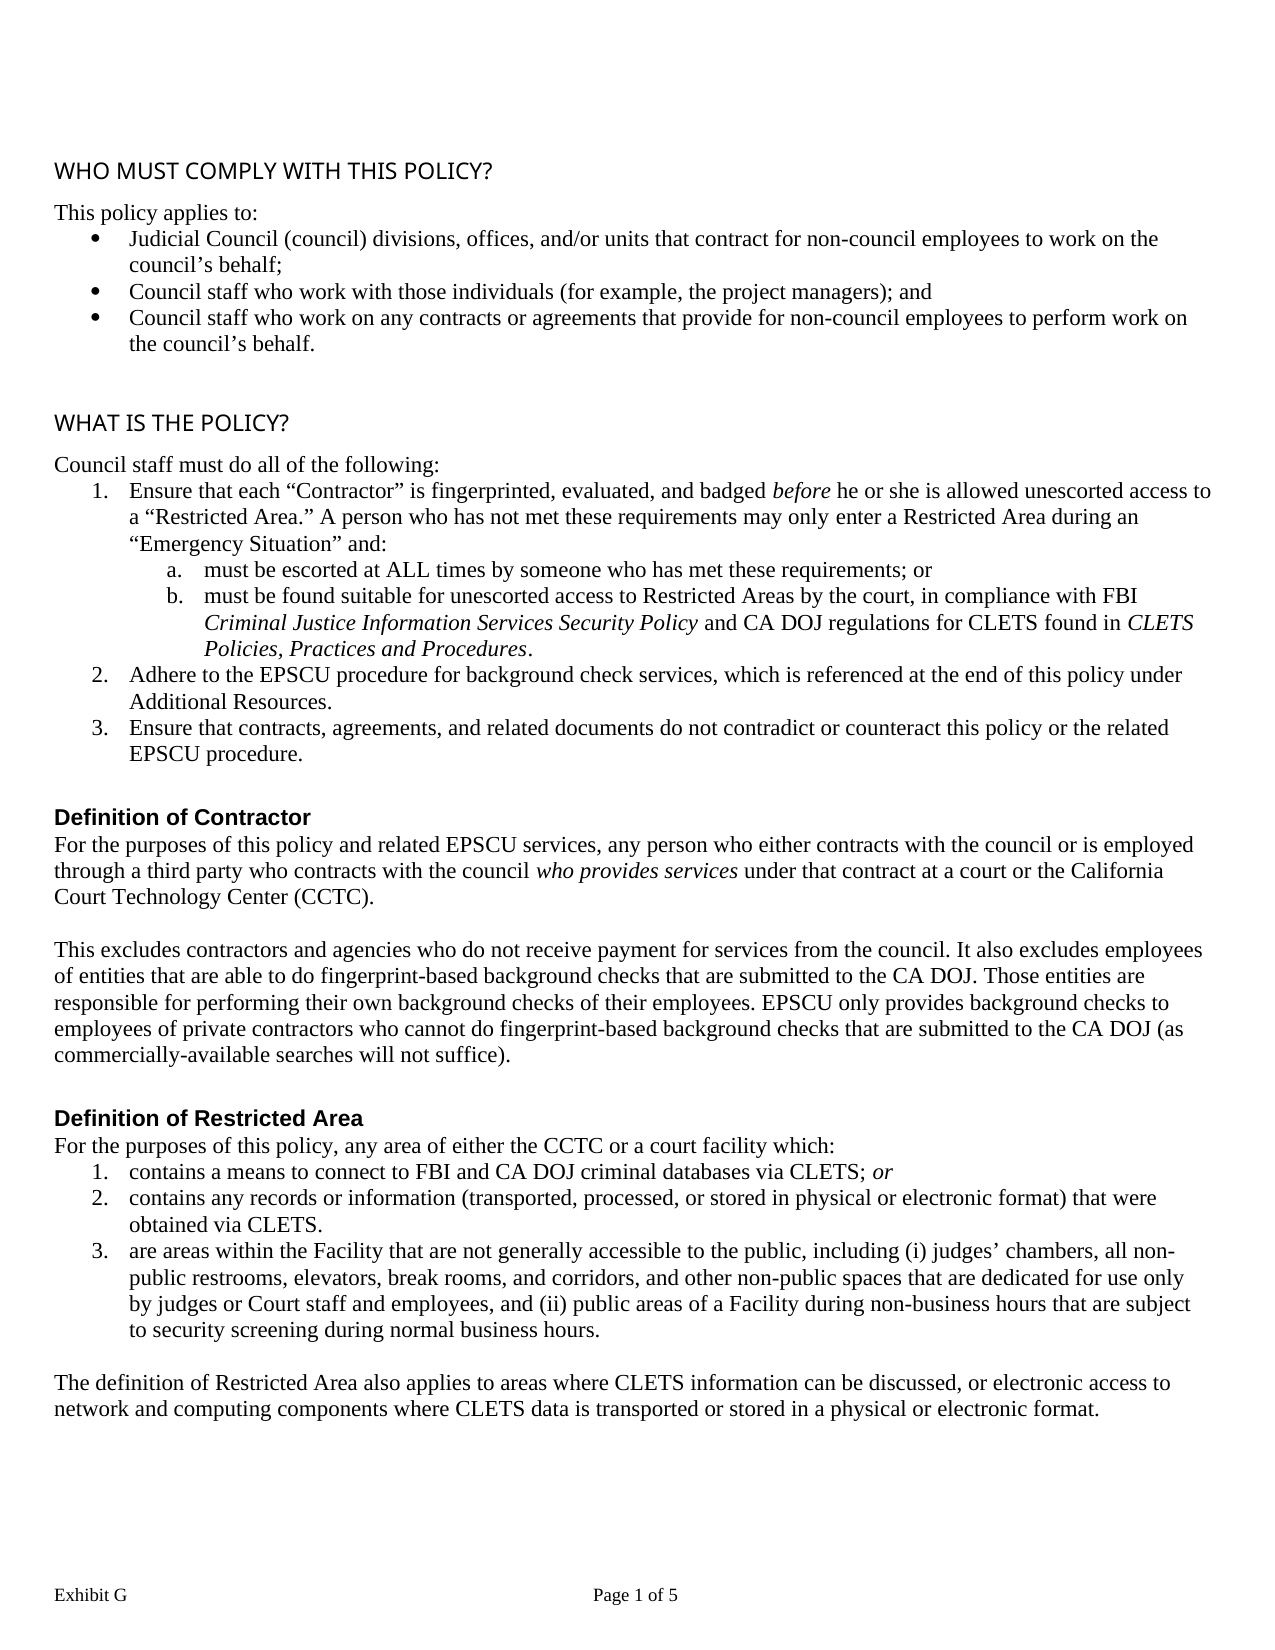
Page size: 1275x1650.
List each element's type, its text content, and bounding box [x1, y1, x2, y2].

text b. must be found suitable for unescorted access to Restricted Areas by the court, in compliance with FBI Criminal Justice Information Services Security Policy and CA DOJ regulations for CLETS found in CLETS Policies, Practices and Procedures. [166, 582, 1212, 661]
list Adhere to the EPSCU procedure for background check services, which is referenced at the end of this policy under Additional Resources. [91, 661, 1212, 714]
text Definition of Restricted Area [54, 1105, 1212, 1132]
list Ensure that each “Contractor” is fingerprinted, evaluated, and badged before he or she is allowed unescorted access to a “Restricted Area.” A person who has not met these requirements may only enter a Restricted Area during an “Emergency Situation” and: [91, 477, 1212, 556]
text What is the policy? [54, 407, 1212, 438]
text This excludes contractors and agencies who do not receive payment for services from the council. It also excludes employees of entities that are able to do fingerprint-based background checks that are submitted to the CA DOJ. Those entities are responsible for performing their own background checks of their employees. EPSCU only provides background checks to employees of private contractors who cannot do fingerprint-based background checks that are submitted to the CA DOJ (as commercially-available searches will not suffice). [54, 936, 1212, 1068]
text Who must comply with this policy? [54, 155, 1212, 186]
text Definition of Contractor [54, 804, 1212, 831]
text Council staff must do all of the following: [54, 451, 1212, 477]
text a. must be escorted at ALL times by someone who has met these requirements; or [166, 556, 1212, 582]
list Council staff who work with those individuals (for example, the project managers); and [91, 278, 1212, 304]
text The definition of Restricted Area also applies to areas where CLETS information can be discussed, or electronic access to network and computing components where CLETS data is transported or stored in a physical or electronic format. [54, 1369, 1212, 1422]
text This policy applies to: [54, 199, 1212, 225]
text For the purposes of this policy, any area of either the CCTC or a court facility which: [54, 1132, 1212, 1158]
list Judicial Council (council) divisions, offices, and/or units that contract for non-council employees to work on the council’s behalf; [91, 225, 1212, 278]
list are areas within the Facility that are not generally accessible to the public, including (i) judges’ chambers, all non-public restrooms, elevators, break rooms, and corridors, and other non-public spaces that are dedicated for use only by judges or Court staff and employees, and (ii) public areas of a Facility during non-business hours that are subject to security screening during normal business hours. [91, 1237, 1212, 1343]
list Ensure that contracts, agreements, and related documents do not contradict or counteract this policy or the related EPSCU procedure. [91, 714, 1212, 767]
list Council staff who work on any contracts or agreements that provide for non-council employees to perform work on the council’s behalf. [91, 304, 1212, 357]
text For the purposes of this policy and related EPSCU services, any person who either contracts with the council or is employed through a third party who contracts with the council who provides services under that contract at a court or the California Court Technology Center (CCTC). [54, 831, 1212, 910]
list contains any records or information (transported, processed, or stored in physical or electronic format) that were obtained via CLETS. [91, 1184, 1212, 1237]
list contains a means to connect to FBI and CA DOJ criminal databases via CLETS; or [91, 1158, 1212, 1184]
